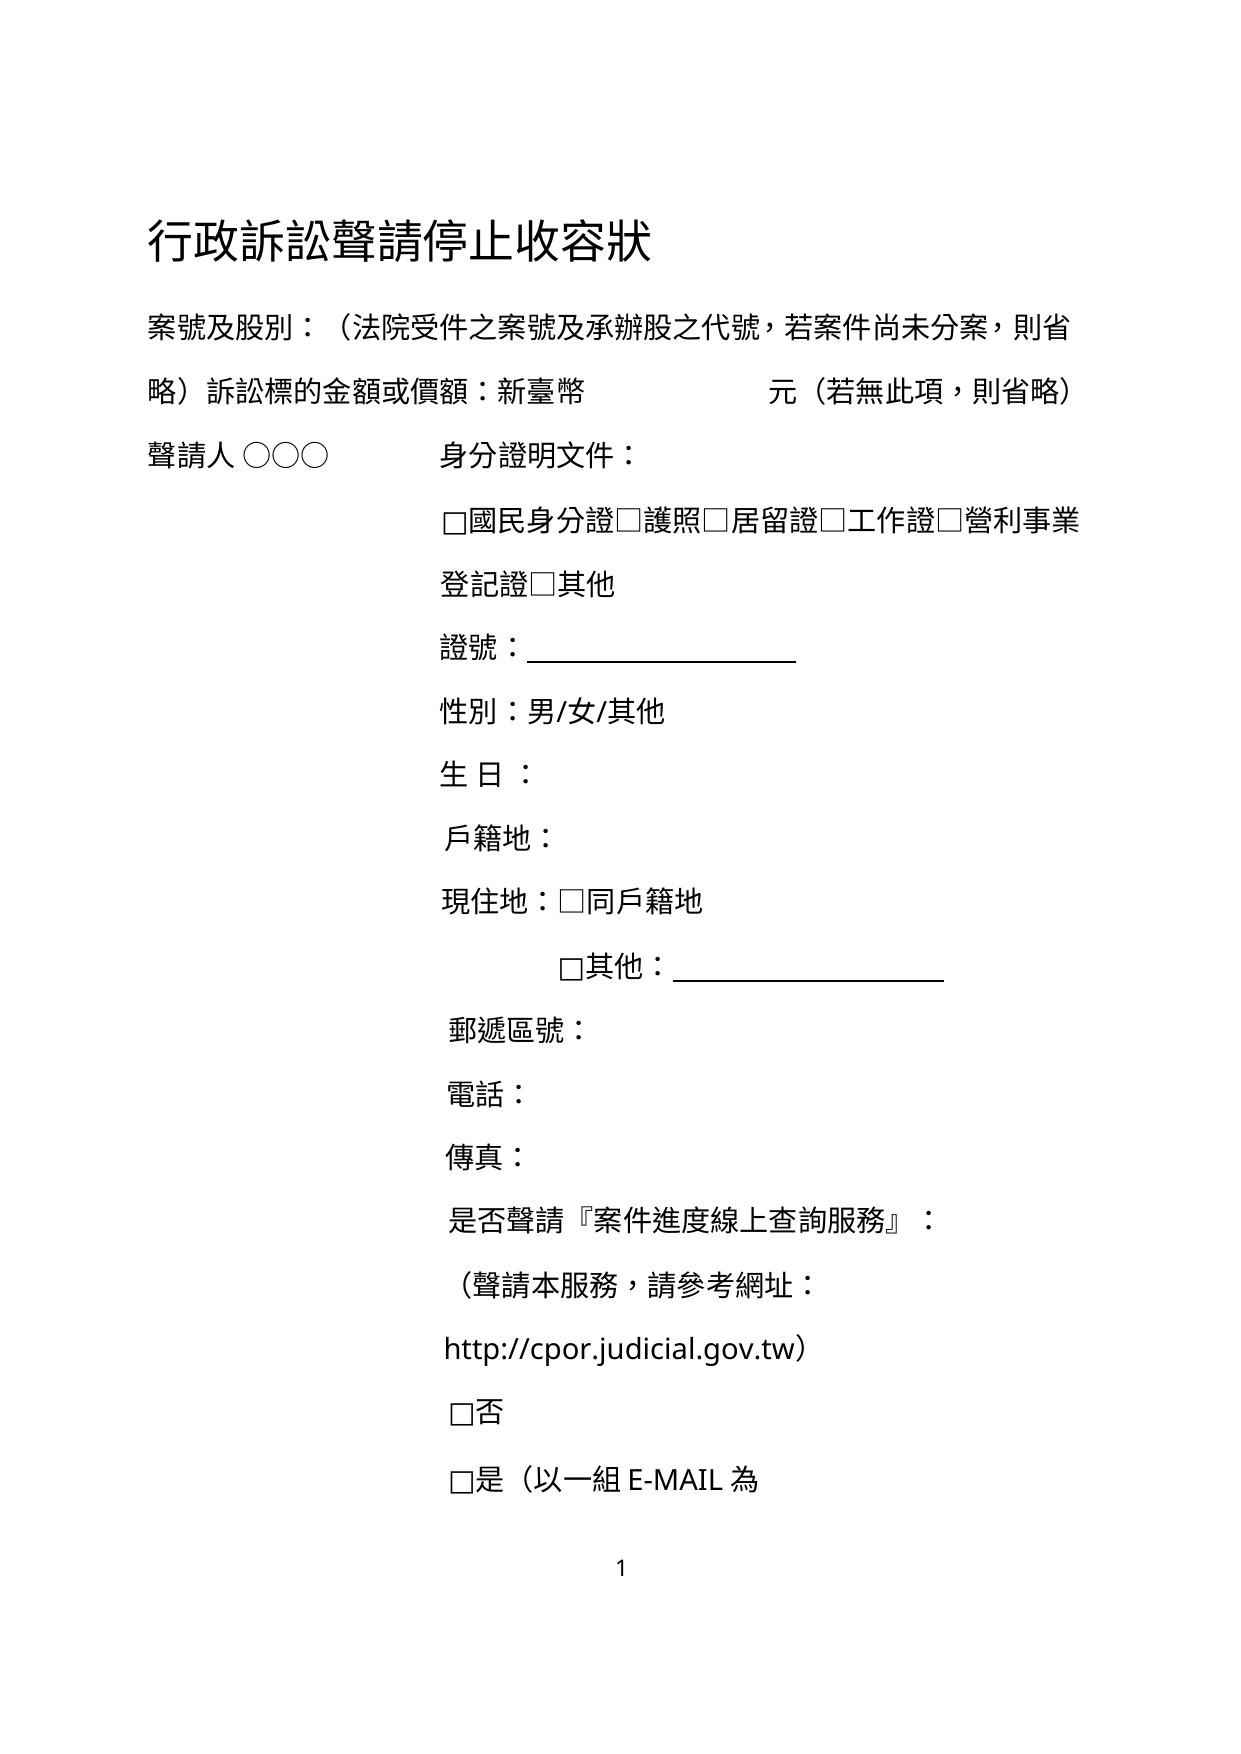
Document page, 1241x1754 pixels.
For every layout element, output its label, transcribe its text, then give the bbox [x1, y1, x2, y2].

text □國民身分證□護照□居留證□工作證□營利事業登記證□其他 [441, 498, 1083, 604]
text 證號： 性別：男/女/其他 [439, 625, 797, 731]
text 電話： 傳真： [445, 1071, 534, 1177]
text □否 [448, 1389, 1130, 1431]
text 是否聲請『案件進度線上查詢服務』： [448, 1198, 1130, 1240]
text 現住地：□同戶籍地 [441, 879, 1130, 921]
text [448, 1457, 813, 1499]
text 生 日 ： 戶籍地： [439, 752, 561, 857]
text 案號及股別：（法院受件之案號及承辦股之代號，若案件尚未分案，則省略）訴訟標的金額或價額：新臺幣 元（若無此項，則省略） [148, 305, 1093, 411]
text □其他： 郵遞區號： [448, 944, 944, 1050]
text 聲請人 ○○○ 身分證明文件： [148, 432, 1130, 474]
text （聲請本服務，請參考網址： http://cpor.judicial.gov.tw） [443, 1262, 868, 1368]
title 行政訴訟聲請停止收容狀 [148, 198, 1130, 274]
